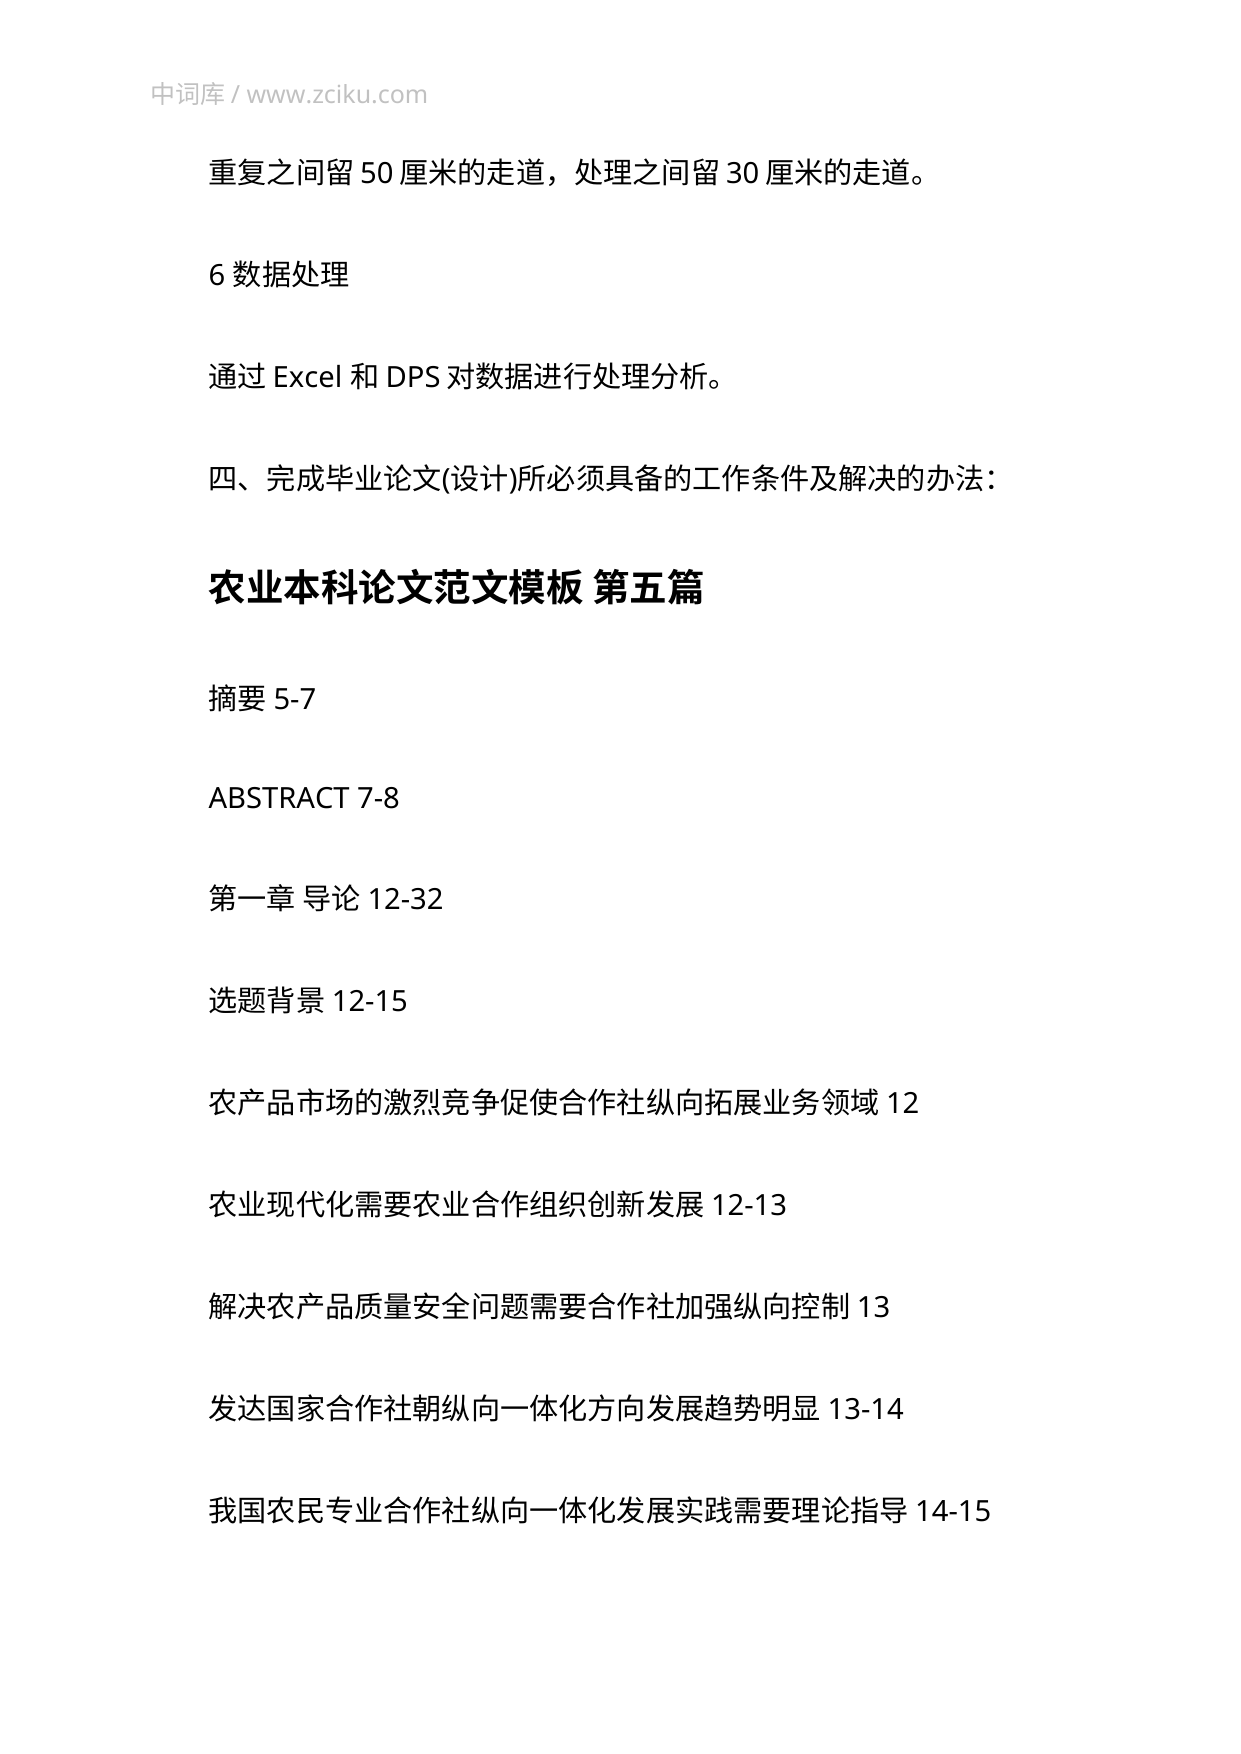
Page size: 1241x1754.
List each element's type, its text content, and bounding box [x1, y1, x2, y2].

text 通过Excel 和 DPS对数据进行处理分析。 [150, 354, 1090, 396]
text 选题背景 12-15 [150, 978, 1090, 1020]
text 6 数据处理 [150, 252, 1090, 294]
text 摘要 5-7 [150, 675, 1090, 718]
text 发达国家合作社朝纵向一体化方向发展趋势明显 13-14 [150, 1386, 1090, 1428]
text 农产品市场的激烈竞争促使合作社纵向拓展业务领域 12 [150, 1080, 1090, 1122]
text ABSTRACT 7-8 [150, 777, 1090, 817]
text 四、完成毕业论文(设计)所必须具备的工作条件及解决的办法： [150, 456, 1090, 498]
text 第一章 导论 12-32 [150, 876, 1090, 918]
text 解决农产品质量安全问题需要合作社加强纵向控制 13 [150, 1284, 1090, 1326]
text 重复之间留50厘米的走道，处理之间留30厘米的走道。 [150, 150, 1090, 192]
text 农业现代化需要农业合作组织创新发展 12-13 [150, 1182, 1090, 1224]
text 农业本科论文范文模板 第五篇 [150, 558, 1090, 612]
text 我国农民专业合作社纵向一体化发展实践需要理论指导 14-15 [150, 1488, 1090, 1530]
